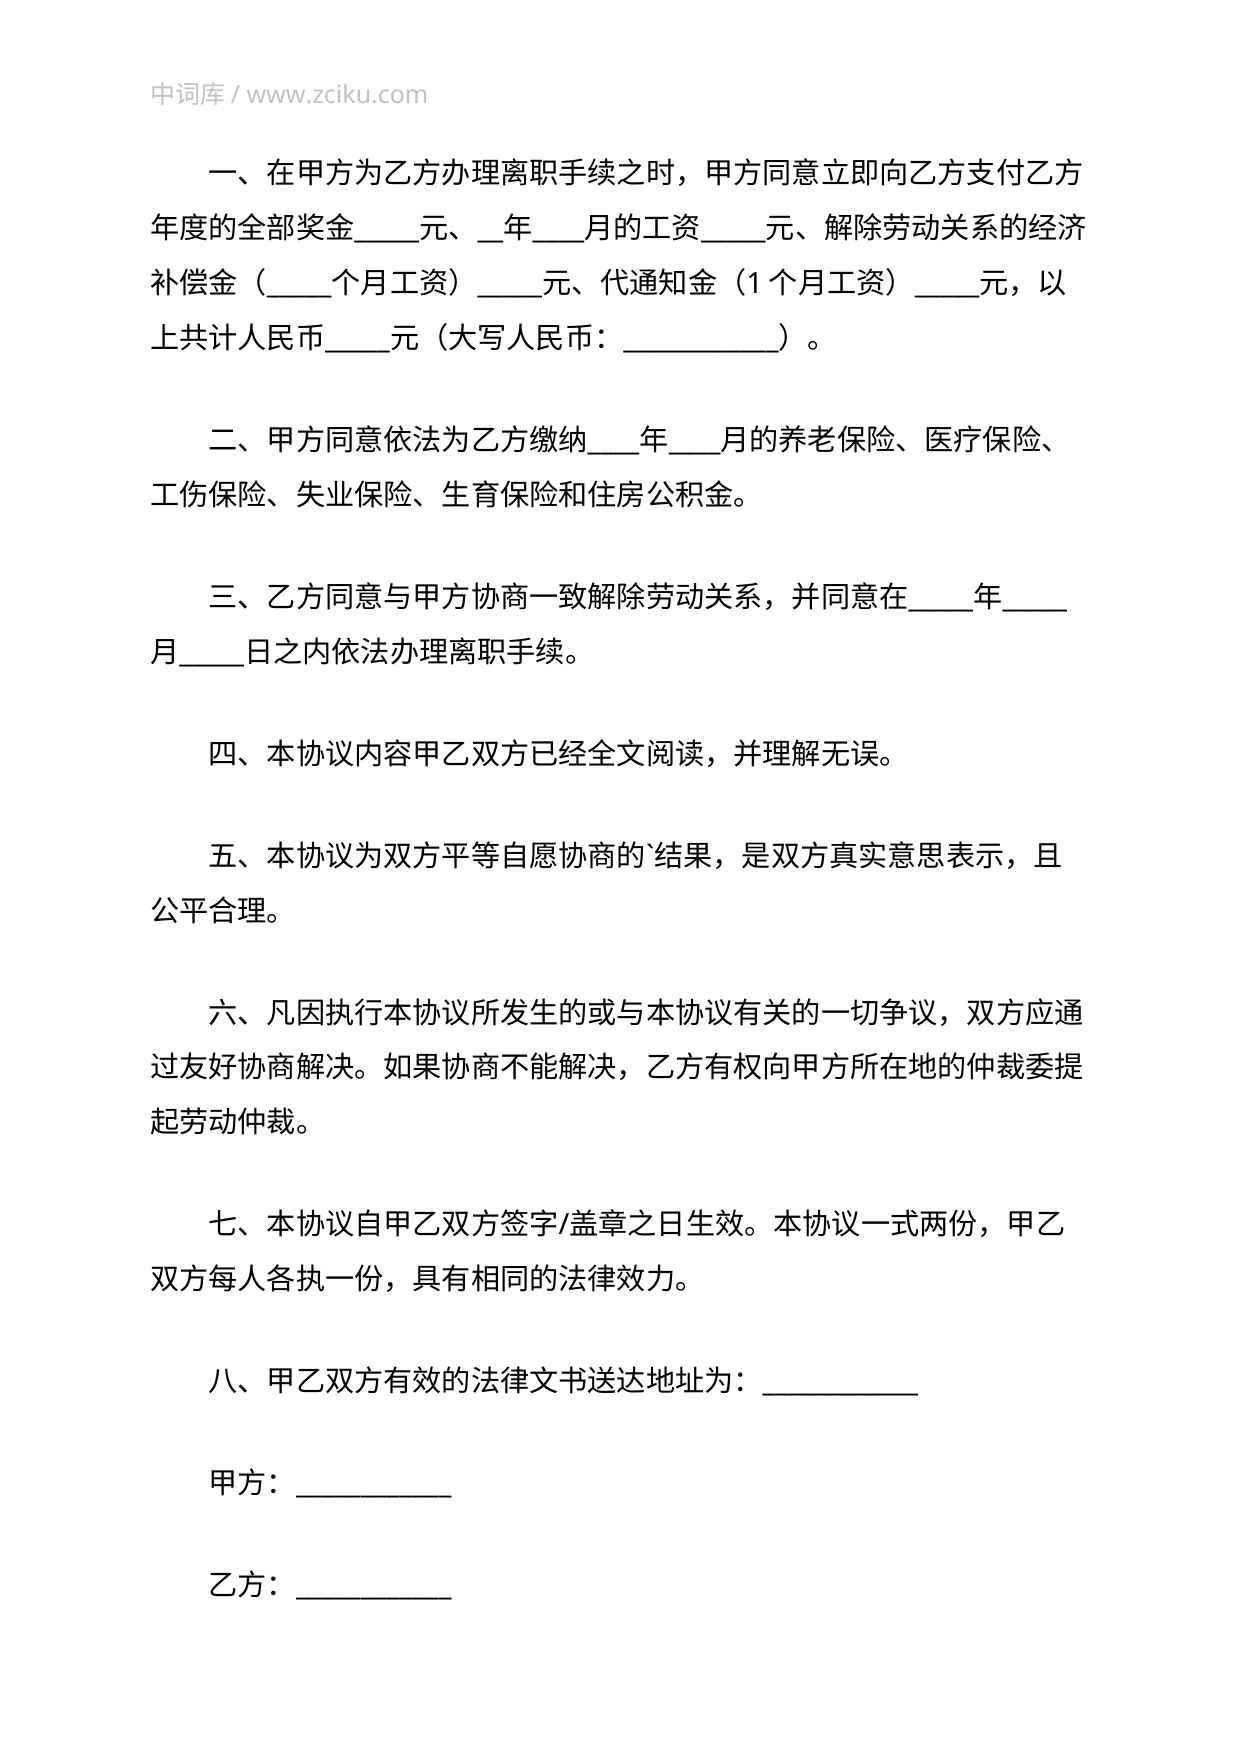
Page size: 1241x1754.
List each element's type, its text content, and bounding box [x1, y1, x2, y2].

text 甲方：____________ [150, 1459, 1090, 1502]
text 四、本协议内容甲乙双方已经全文阅读，并理解无误。 [150, 731, 1090, 773]
text 二、甲方同意依法为乙方缴纳____年____月的养老保险、医疗保险、工伤保险、失业保险、生育保险和住房公积金。 [150, 417, 1090, 514]
text 一、在甲方为乙方办理离职手续之时，甲方同意立即向乙方支付乙方年度的全部奖金_____元、__年____月的工资_____元、解除劳动关系的经济补偿金（_____个月工资）_____元、代通知金（1个月工资）_____元，以上共计人民币_____元（大写人民币：____________）。 [150, 150, 1090, 357]
text 七、本协议自甲乙双方签字/盖章之日生效。本协议一式两份，甲乙双方每人各执一份，具有相同的法律效力。 [150, 1201, 1090, 1298]
text 三、乙方同意与甲方协商一致解除劳动关系，并同意在_____年_____月_____日之内依法办理离职手续。 [150, 574, 1090, 671]
text 六、凡因执行本协议所发生的或与本协议有关的一切争议，双方应通过友好协商解决。如果协商不能解决，乙方有权向甲方所在地的仲裁委提起劳动仲裁。 [150, 989, 1090, 1141]
text 乙方：____________ [150, 1561, 1090, 1604]
text 五、本协议为双方平等自愿协商的`结果，是双方真实意思表示，且公平合理。 [150, 832, 1090, 930]
text 八、甲乙双方有效的法律文书送达地址为：____________ [150, 1357, 1090, 1400]
